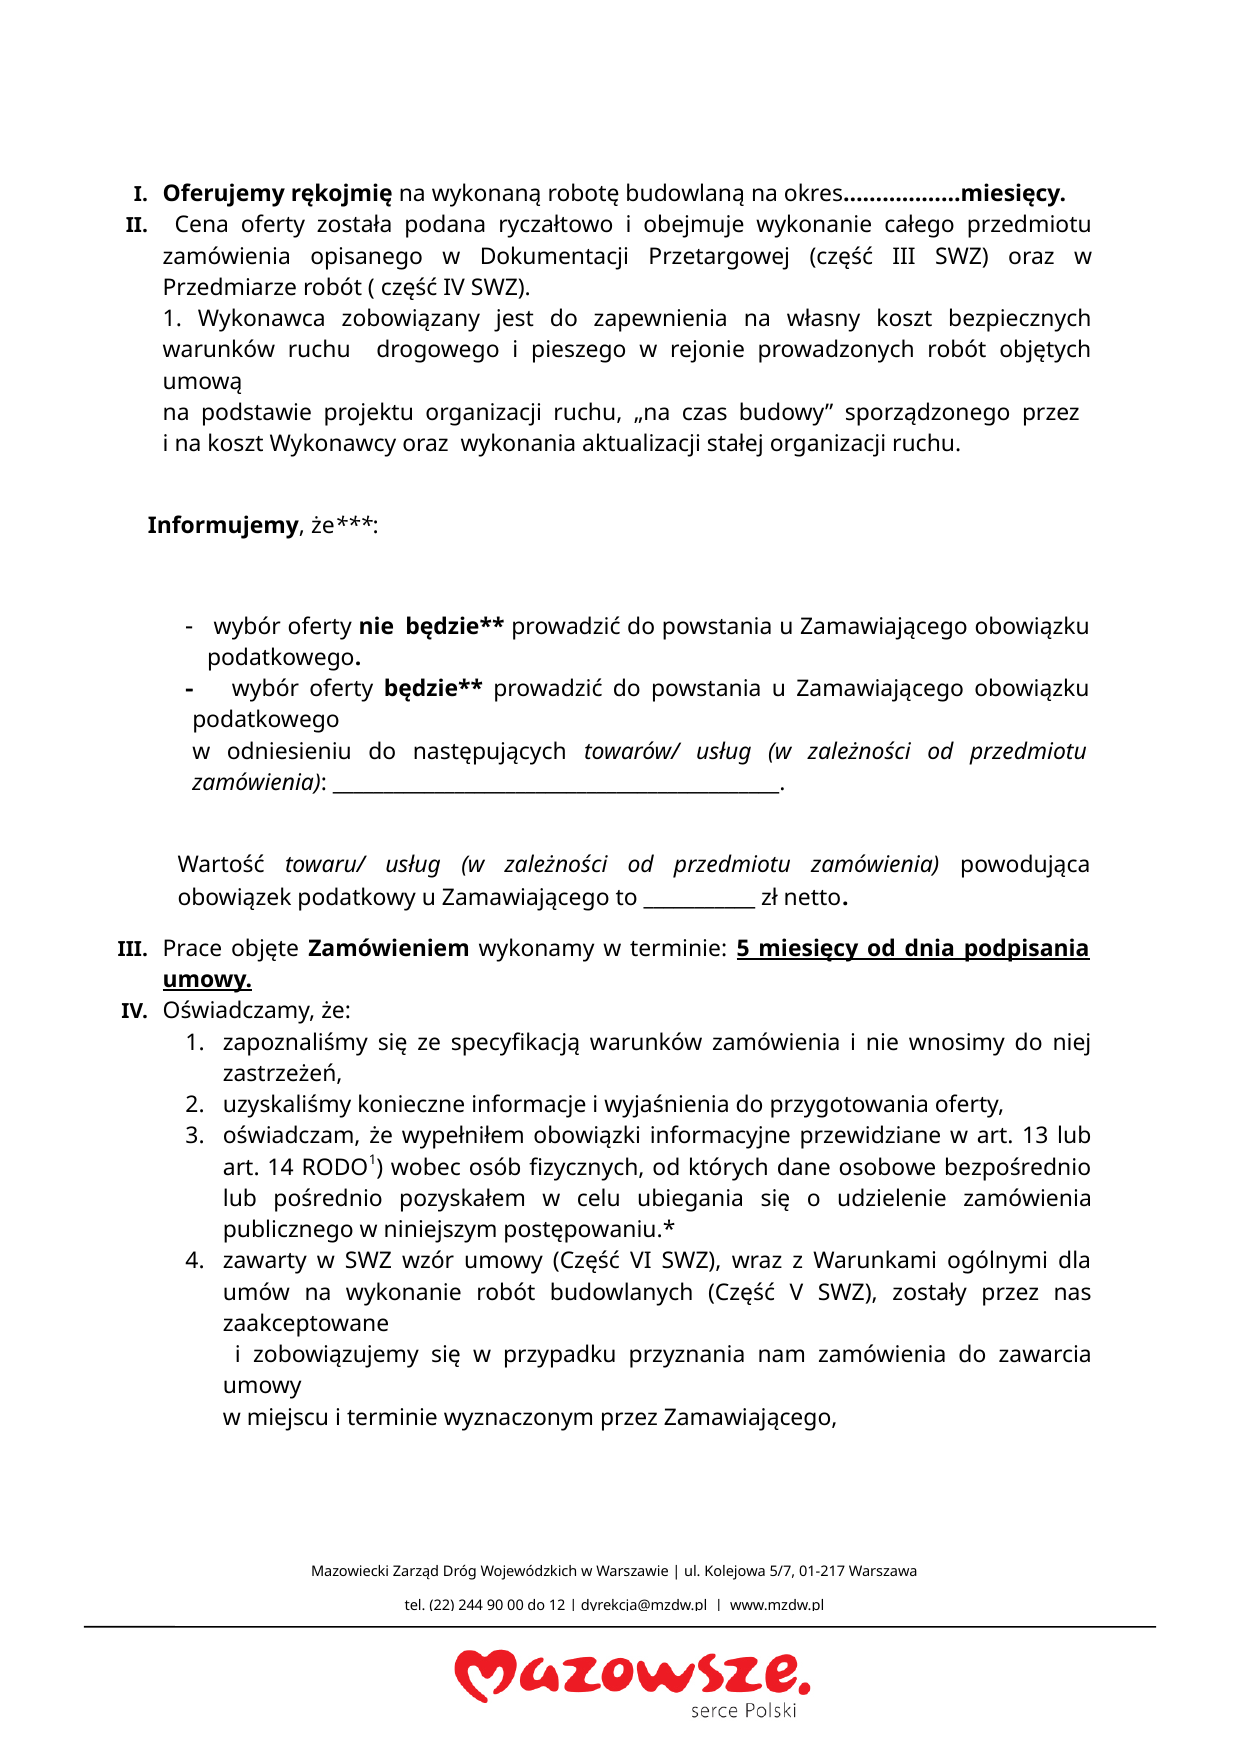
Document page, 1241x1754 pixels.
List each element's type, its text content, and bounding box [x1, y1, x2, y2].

list Oświadczamy, że: [148, 994, 1090, 1026]
text Informujemy, że***: [148, 509, 1092, 540]
text Wartość towaru/ usług (w zależności od przedmiotu zamówienia) powodująca obowiązek podatkowy u Zamawiającego to ___________ zł netto. [177, 848, 1090, 913]
picture [0, 1608, 1241, 1754]
list oświadczam, że wypełniłem obowiązki informacyjne przewidziane w art. 13 lub art. 14 RODO1) wobec osób fizycznych, od których dane osobowe bezpośrednio lub pośrednio pozyskałem w celu ubiegania się o udzielenie zamówienia publicznego w niniejszym postępowaniu.* [185, 1119, 1092, 1244]
list Oferujemy rękojmię na wykonaną robotę budowlaną na okres………………miesięcy. [148, 177, 1092, 208]
list zapoznaliśmy się ze specyfikacją warunków zamówienia i nie wnosimy do niej zastrzeżeń, [185, 1026, 1092, 1088]
list wybór oferty nie będzie** prowadzić do powstania u Zamawiającego obowiązku podatkowego. [185, 610, 1090, 672]
list zawarty w SWZ wzór umowy (Część VI SWZ), wraz z Warunkami ogólnymi dla umów na wykonanie robót budowlanych (Część V SWZ), zostały przez nas zaakceptowane i zobowiązujemy się w przypadku przyznania nam zamówienia do zawarcia umowy w miejscu i terminie wyznaczonym przez Zamawiającego, [185, 1244, 1092, 1432]
list Cena oferty została podana ryczałtowo i obejmuje wykonanie całego przedmiotu zamówienia opisanego w Dokumentacji Przetargowej (część III SWZ) oraz w Przedmiarze robót ( część IV SWZ). [148, 208, 1092, 302]
list uzyskaliśmy konieczne informacje i wyjaśnienia do przygotowania oferty, [185, 1088, 1092, 1119]
list Prace objęte Zamówieniem wykonamy w terminie: 5 miesięcy od dnia podpisania umowy. [148, 932, 1090, 994]
text 1. Wykonawca zobowiązany jest do zapewnienia na własny koszt bezpiecznych warunków ruchu drogowego i pieszego w rejonie prowadzonych robót objętych umową na podstawie projektu organizacji ruchu, „na czas budowy” sporządzonego przez i na koszt Wykonawcy oraz wykonania aktualizacji stałej organizacji ruchu. [162, 302, 1092, 458]
list wybór oferty będzie** prowadzić do powstania u Zamawiającego obowiązku podatkowego w odniesieniu do następujących towarów/ usług (w zależności od przedmiotu zamówienia): ____________________________________________. [185, 672, 1090, 797]
